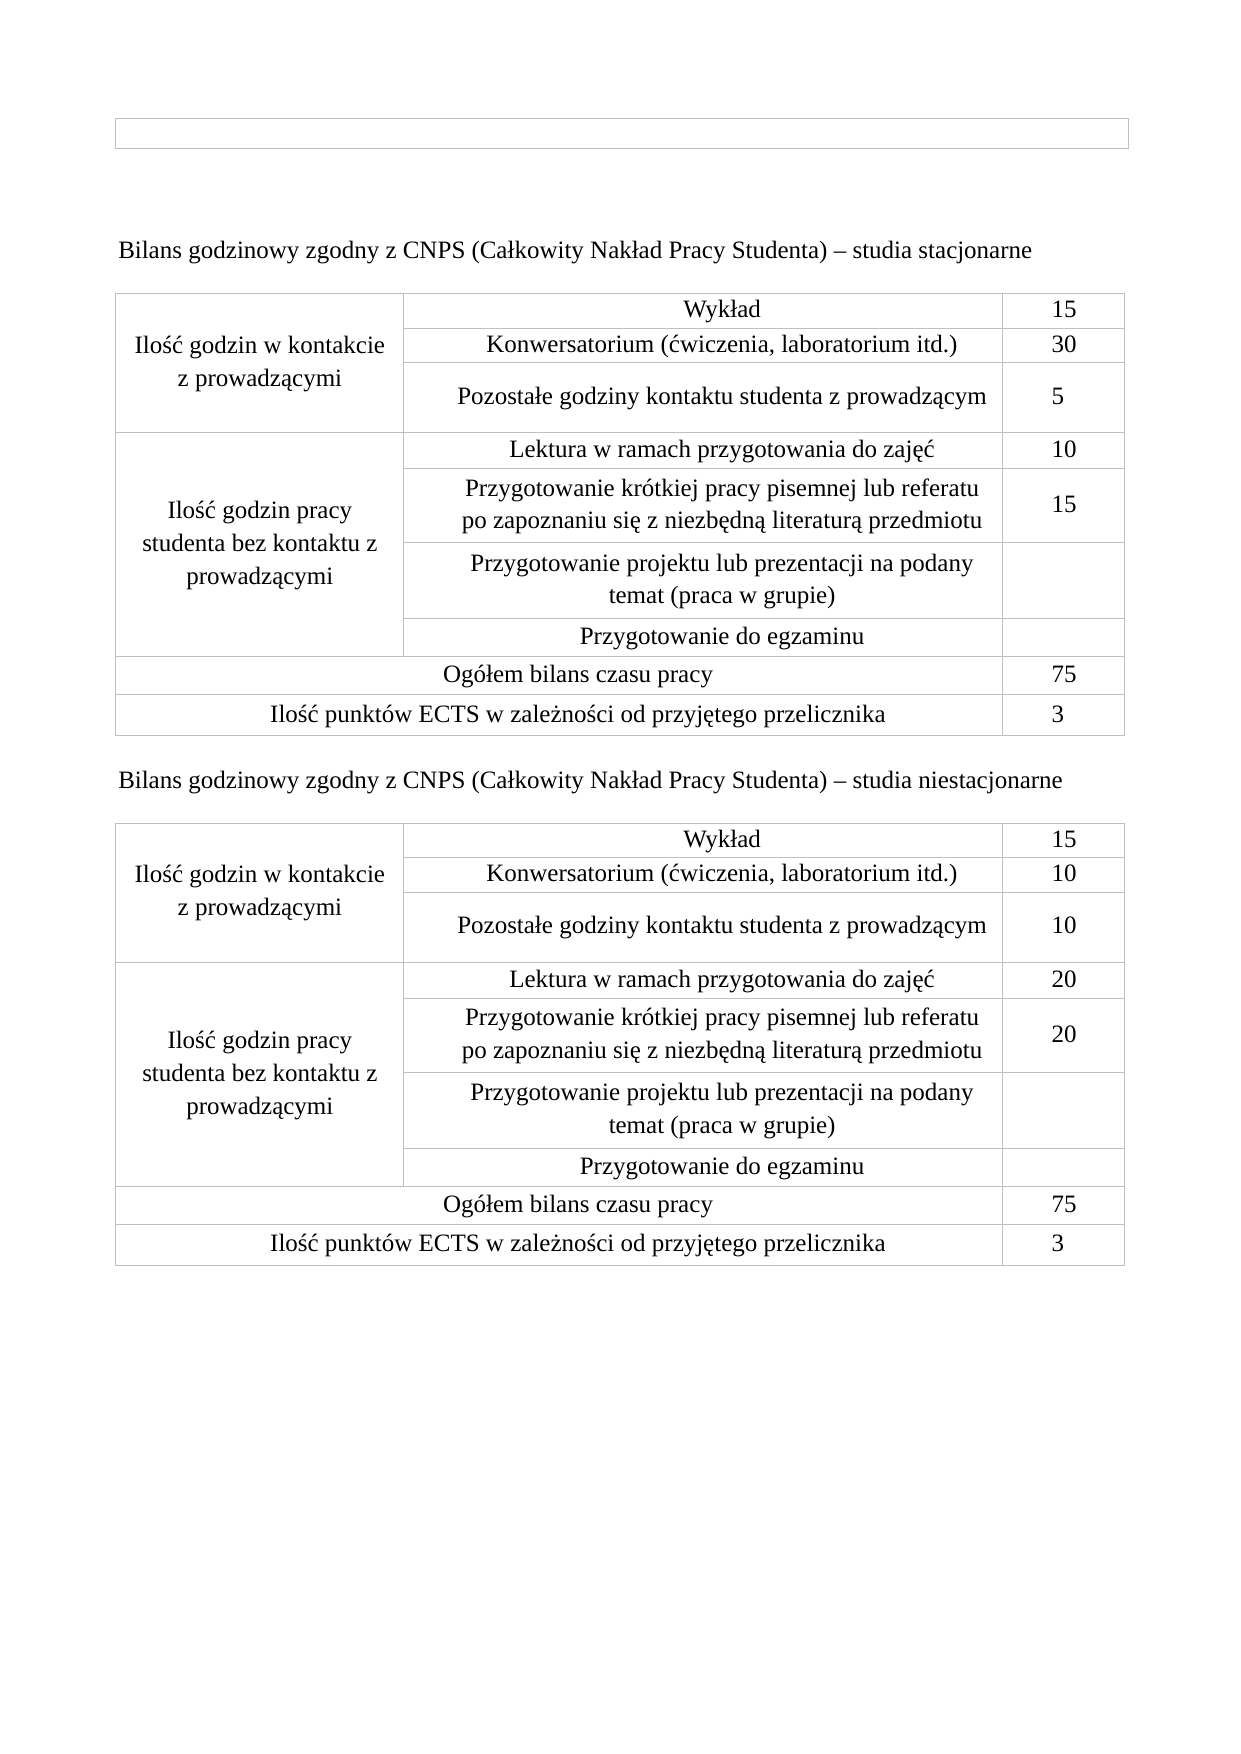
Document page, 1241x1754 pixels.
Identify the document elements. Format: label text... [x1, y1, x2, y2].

table_cell Konwersatorium (ćwiczenia, laboratorium itd.) [404, 858, 1002, 892]
table_cell 30 [1003, 329, 1124, 362]
table_cell Ogółem bilans czasu pracy [116, 657, 1002, 694]
text Bilans godzinowy zgodny z CNPS (Całkowity Nakład Pracy Studenta) – studia niestacjonarne [118, 765, 1122, 794]
table_cell Ilość godzin pracy studenta bez kontaktu z prowadzącymi [116, 963, 403, 1186]
table_header 15 [1003, 824, 1124, 857]
text Bilans godzinowy zgodny z CNPS (Całkowity Nakład Pracy Studenta) – studia stacjonarne [118, 235, 1122, 264]
table_cell 10 [1003, 433, 1124, 468]
table_header Wykład [404, 824, 1002, 857]
table_header Ilość godzin w kontakcie z prowadzącymi [116, 294, 403, 432]
table_cell [1003, 1149, 1124, 1186]
table_cell Pozostałe godziny kontaktu studenta z prowadzącym [404, 893, 1002, 962]
table_header Ilość godzin w kontakcie z prowadzącymi [116, 824, 403, 962]
table_header Wykład [404, 294, 1002, 327]
table_cell Pozostałe godziny kontaktu studenta z prowadzącym [404, 363, 1002, 432]
table_cell [1003, 1073, 1124, 1148]
table_cell Ilość punktów ECTS w zależności od przyjętego przelicznika [116, 695, 1002, 735]
table_cell 10 [1003, 858, 1124, 892]
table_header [116, 119, 1128, 148]
table_cell Przygotowanie projektu lub prezentacji na podany temat (praca w grupie) [404, 1073, 1002, 1148]
table_cell Przygotowanie krótkiej pracy pisemnej lub referatu po zapoznaniu się z niezbędną literaturą przedmiotu [404, 469, 1002, 542]
table_cell 3 [1003, 695, 1124, 735]
table_cell Ogółem bilans czasu pracy [116, 1187, 1002, 1224]
table_cell [1003, 543, 1124, 618]
table_cell 5 [1003, 363, 1124, 432]
table_cell Przygotowanie do egzaminu [404, 619, 1002, 656]
table_cell Lektura w ramach przygotowania do zajęć [404, 433, 1002, 468]
table_cell 75 [1003, 1187, 1124, 1224]
table_cell Konwersatorium (ćwiczenia, laboratorium itd.) [404, 329, 1002, 362]
table_cell Przygotowanie projektu lub prezentacji na podany temat (praca w grupie) [404, 543, 1002, 618]
table_cell Lektura w ramach przygotowania do zajęć [404, 963, 1002, 998]
table_cell Przygotowanie do egzaminu [404, 1149, 1002, 1186]
table_cell 20 [1003, 963, 1124, 998]
table_cell Ilość godzin pracy studenta bez kontaktu z prowadzącymi [116, 433, 403, 656]
table_cell 75 [1003, 657, 1124, 694]
table_cell Ilość punktów ECTS w zależności od przyjętego przelicznika [116, 1225, 1002, 1265]
table_header 15 [1003, 294, 1124, 327]
table_cell 10 [1003, 893, 1124, 962]
table_cell Przygotowanie krótkiej pracy pisemnej lub referatu po zapoznaniu się z niezbędną literaturą przedmiotu [404, 999, 1002, 1072]
table_cell 20 [1003, 999, 1124, 1072]
table_cell [1003, 619, 1124, 656]
table_cell 15 [1003, 469, 1124, 542]
table_cell 3 [1003, 1225, 1124, 1265]
